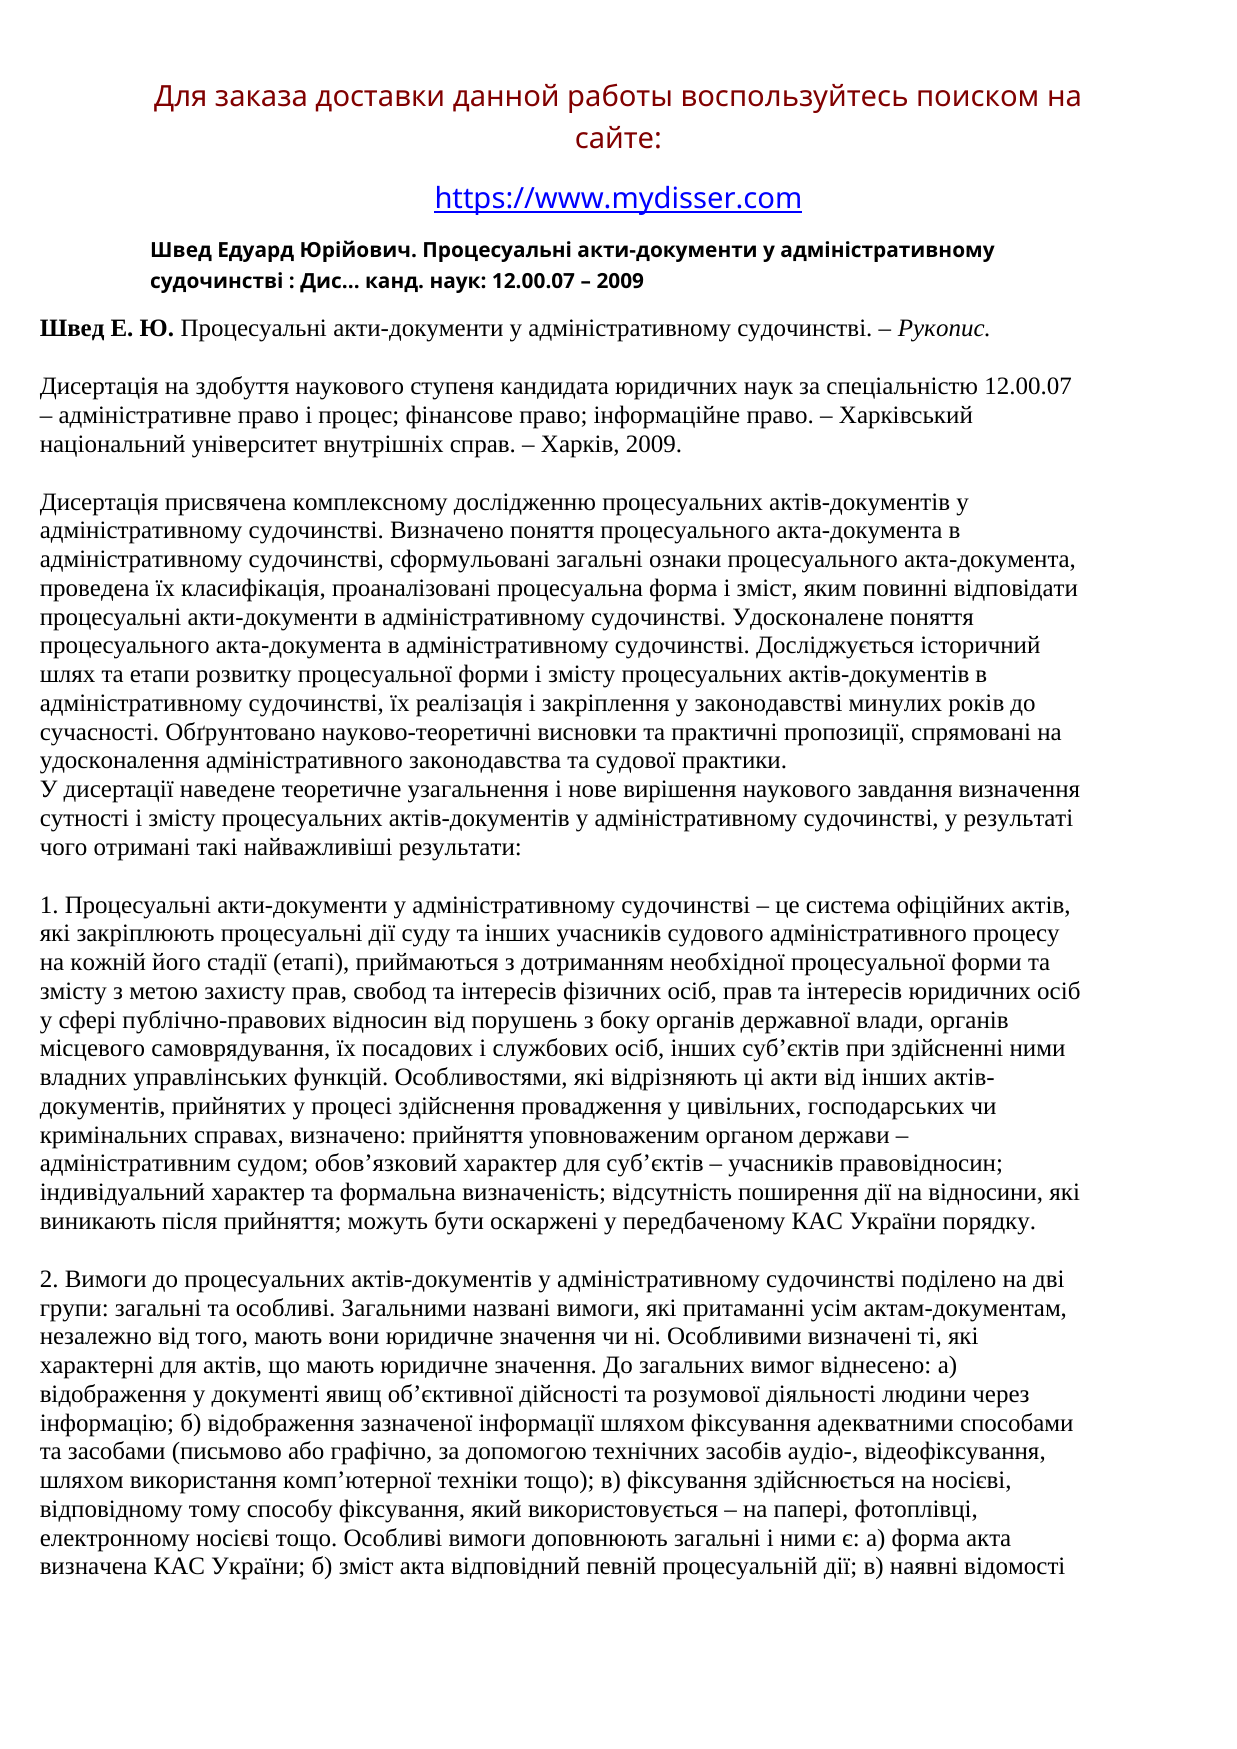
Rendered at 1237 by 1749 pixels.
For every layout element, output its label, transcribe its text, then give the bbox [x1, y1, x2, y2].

table_header [40, 314, 1086, 774]
table_cell [40, 774, 1086, 1580]
text Швед Едуард Юрійович. Процесуальні акти-документи у адміністративному судочинстві : Дис... канд. наук: 12.00.07 – 2009 [150, 236, 1086, 294]
